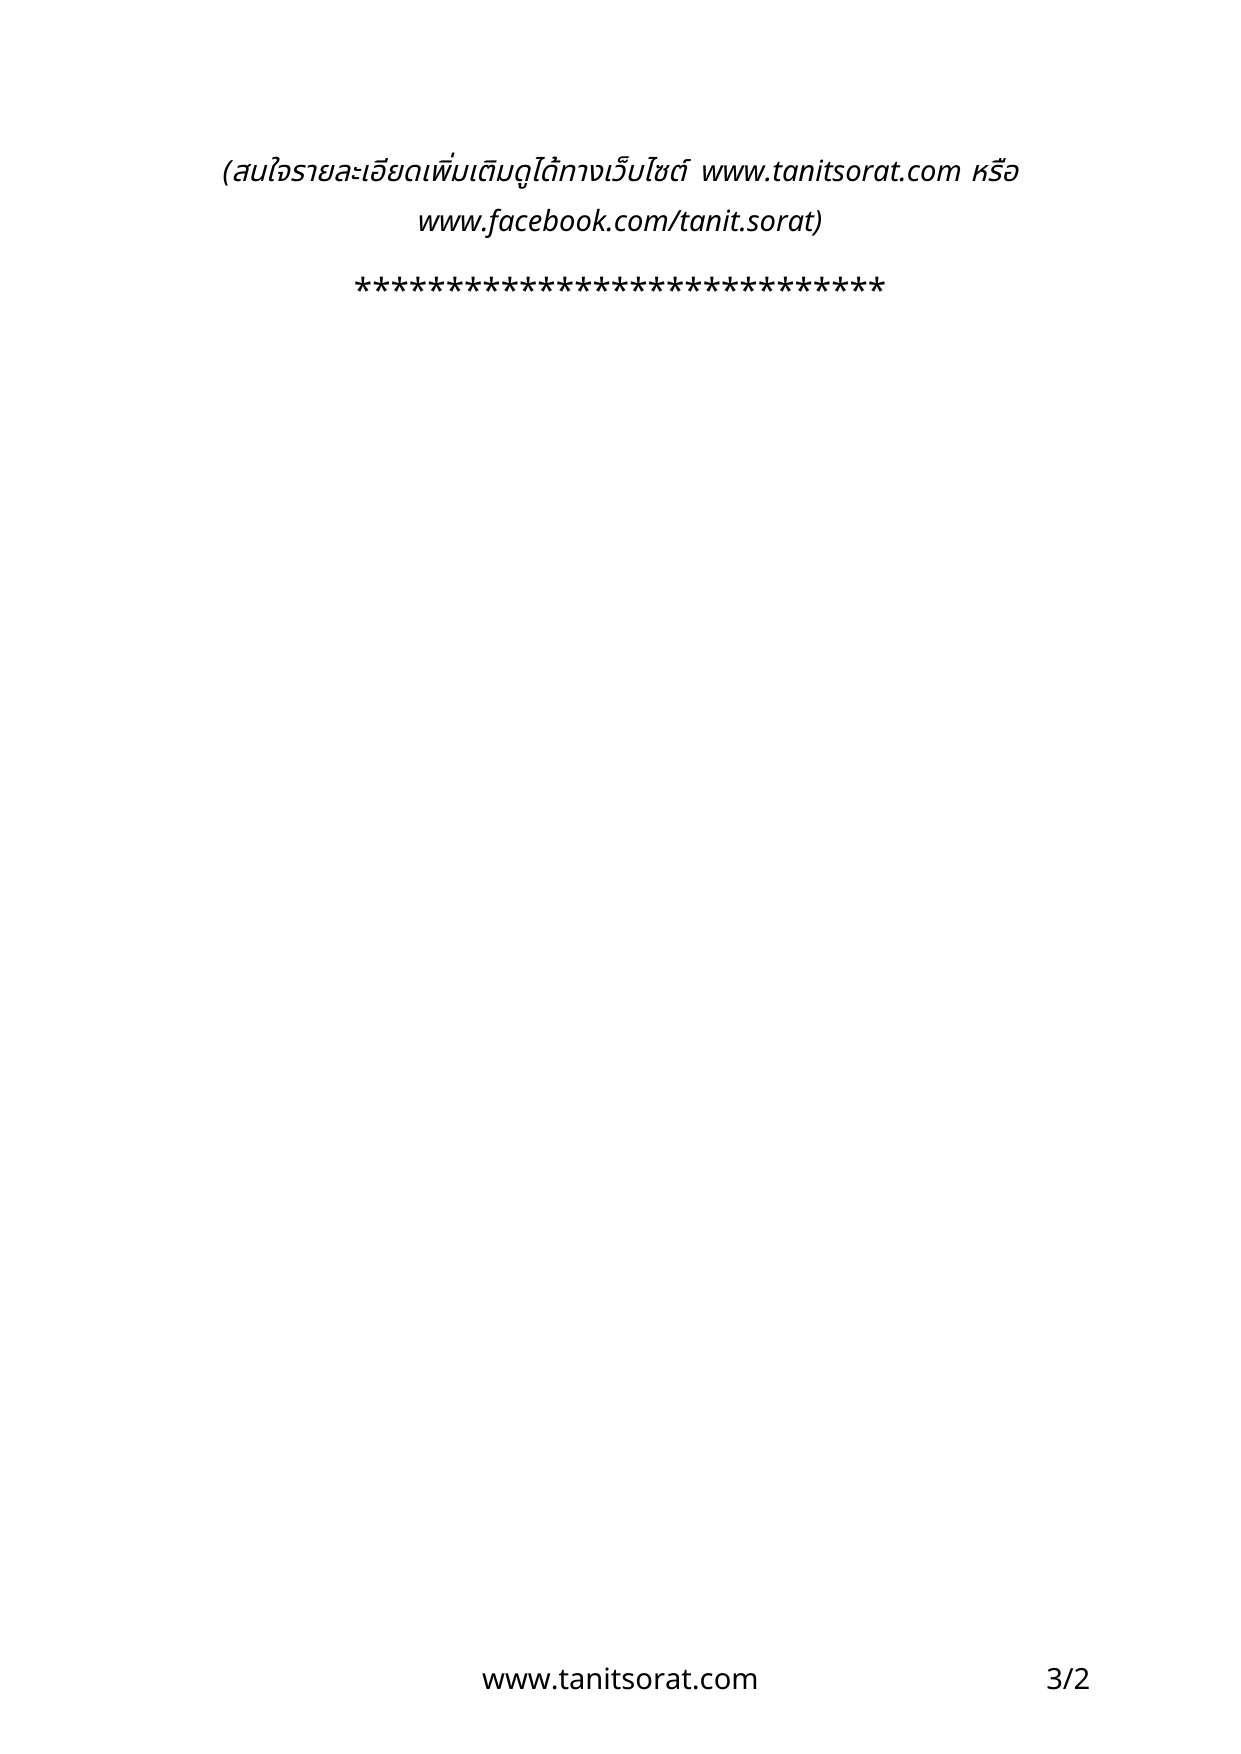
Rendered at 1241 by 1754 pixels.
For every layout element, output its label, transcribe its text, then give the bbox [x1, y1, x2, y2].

text (สนใจรายละเอียดเพิ่มเติมดูได้ทางเว็บไซต์ www.tanitsorat.com หรือ www.facebook.com/tanit.sorat) [150, 150, 1090, 240]
text ***************************** [150, 267, 1090, 312]
